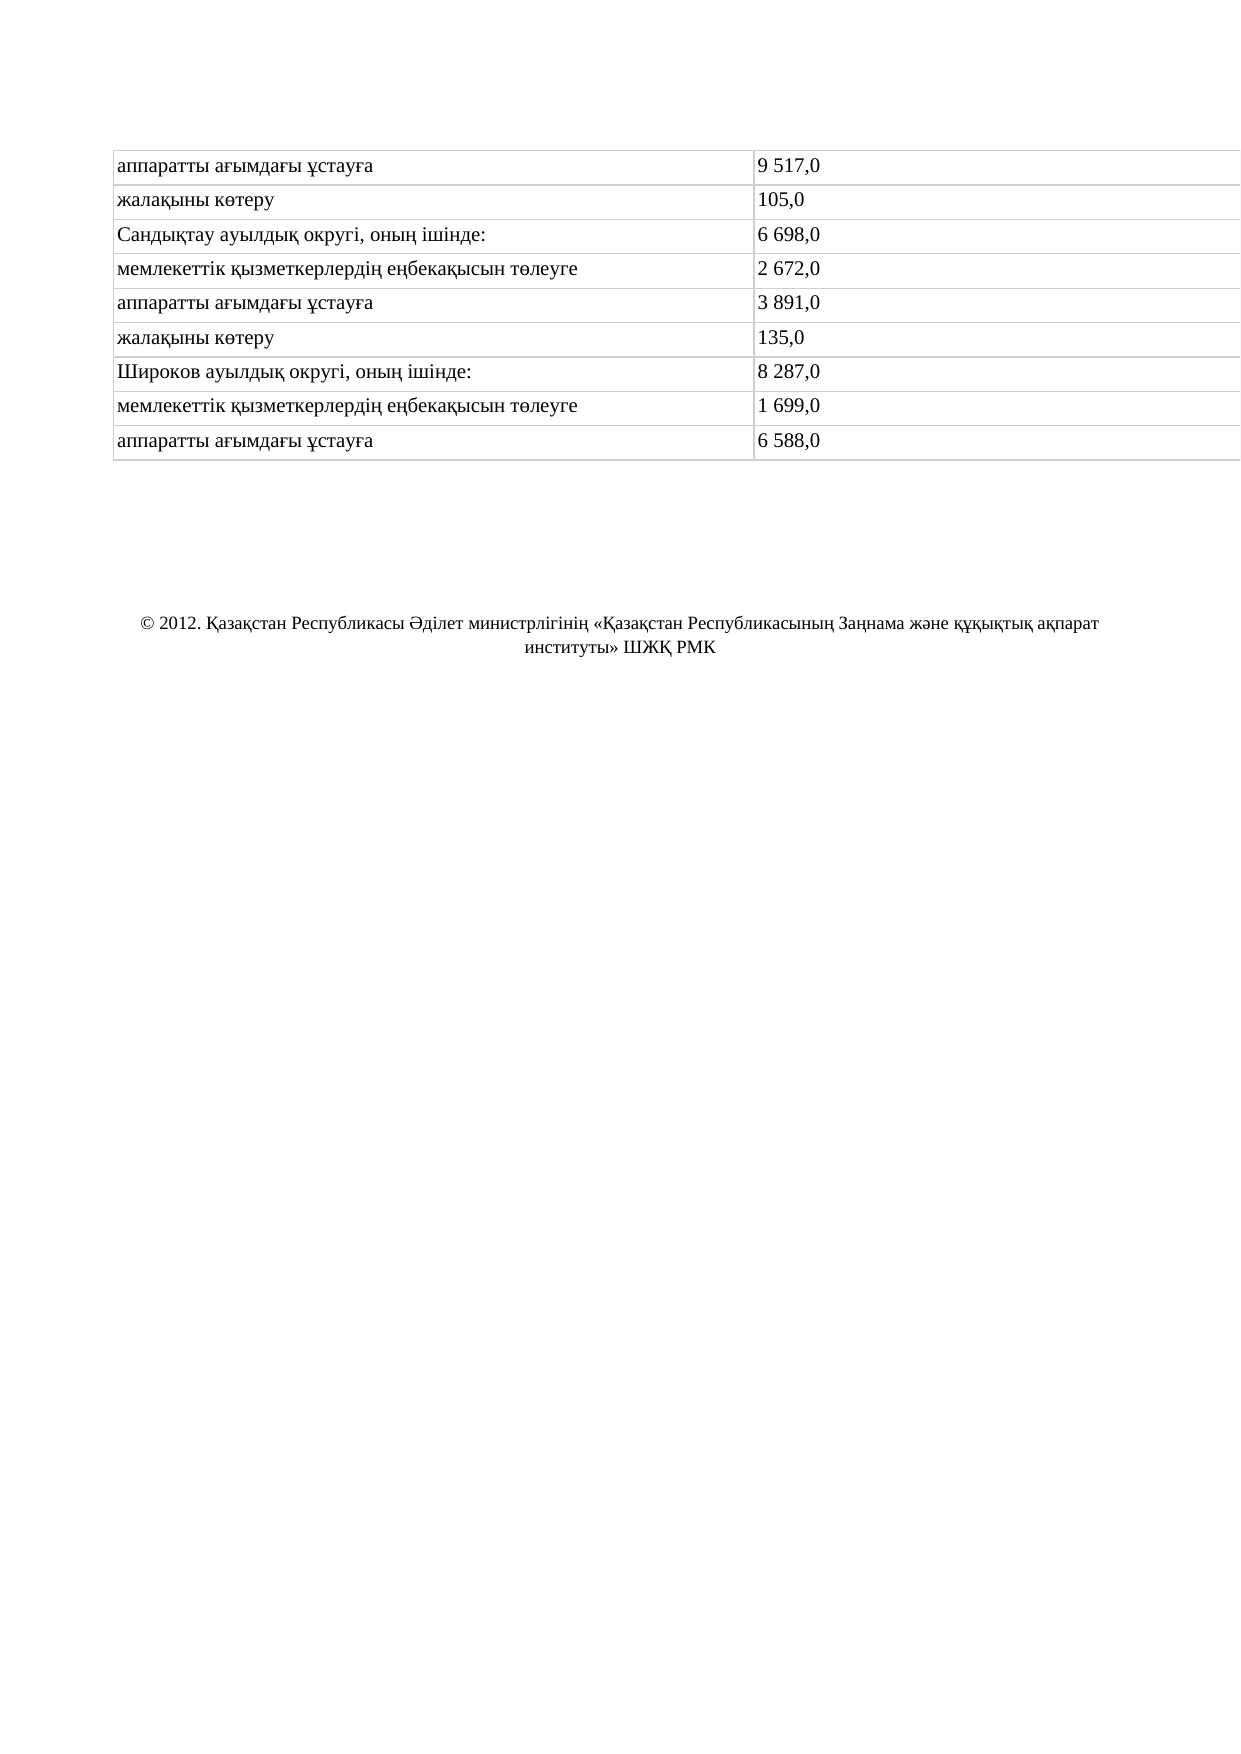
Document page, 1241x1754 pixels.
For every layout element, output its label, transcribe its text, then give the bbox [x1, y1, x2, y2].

table_cell 135,0 [755, 323, 1240, 356]
table_cell 2 672,0 [755, 254, 1240, 287]
table_cell Сандықтау ауылдық округі, оның ішінде: [114, 220, 753, 253]
table_cell 6 588,0 [755, 426, 1240, 459]
table_cell 6 698,0 [755, 220, 1240, 253]
table_cell жалақыны көтеру [114, 323, 753, 356]
table_cell аппаратты ағымдағы ұстауға [114, 151, 753, 184]
table_cell 105,0 [755, 186, 1240, 219]
table_cell 8 287,0 [755, 358, 1240, 391]
table_cell Широков ауылдық округі, оның ішінде: [114, 358, 753, 391]
table_cell 1 699,0 [755, 392, 1240, 425]
text © 2012. Қазақстан Республикасы Әділет министрлігінің «Қазақстан Республикасының Заңнама және құқықтық ақпарат институты» ШЖҚ РМК [112, 612, 1128, 658]
table_cell аппаратты ағымдағы ұстауға [114, 426, 753, 459]
table_cell 3 891,0 [755, 289, 1240, 322]
table_cell аппаратты ағымдағы ұстауға [114, 289, 753, 322]
table_cell 9 517,0 [755, 151, 1240, 184]
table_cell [114, 254, 753, 287]
table_cell мемлекеттік қызметкерлердің еңбекақысын төлеуге [114, 392, 753, 425]
table_cell жалақыны көтеру [114, 186, 753, 219]
